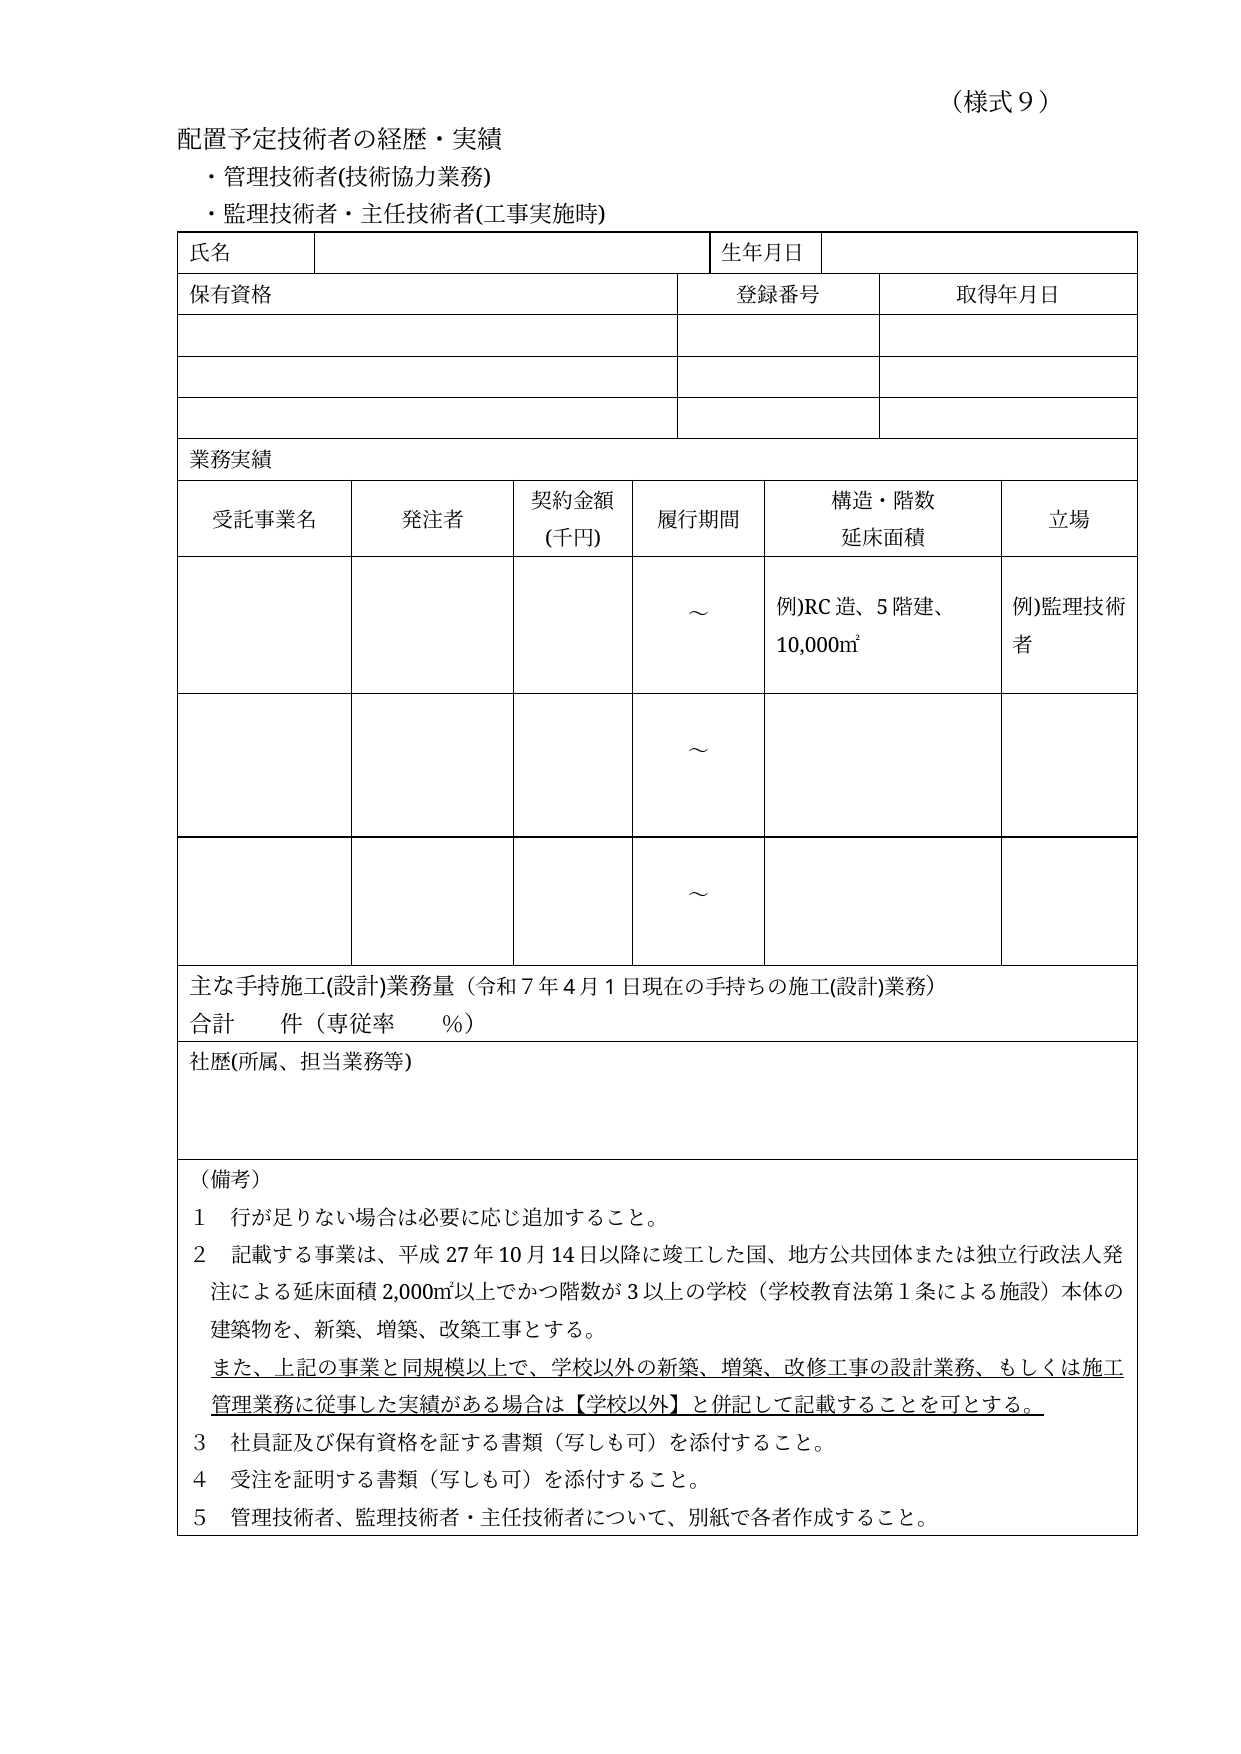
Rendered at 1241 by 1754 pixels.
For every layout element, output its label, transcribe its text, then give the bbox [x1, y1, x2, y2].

table_cell 履行期間 [633, 481, 764, 556]
table_header 生年月日 [711, 233, 821, 273]
table_cell [678, 357, 879, 397]
table_cell 社歴(所属、担当業務等) [178, 1042, 1137, 1159]
table_cell [352, 694, 513, 836]
table_cell 主な手持施工(設計)業務量（令和７年4月1 日現在の手持ちの施工(設計)業務） 合計 件（専従率 ％） [178, 966, 1137, 1041]
table_cell （備考） １ 行が足りない場合は必要に応じ追加すること。 ２ 記載する事業は、平成27年10月14日以降に竣工した国、地方公共団体または独立行政法人発注による延床面積2,000㎡以上でかつ階数が3以上の学校（学校教育法第１条による施設）本体の建築物を、新築、増築、改築工事とする。 また、上記の事業と同規模以上で、学校以外の新築、増築、改修工事の設計業務、もしくは施工管理業務に従事した実績がある場合は【学校以外】と併記して記載することを可とする。 ３ 社員証及び保有資格を証する書類（写しも可）を添付すること。 ４ 受注を証明する書類（写しも可）を添付すること。 ５ 管理技術者、監理技術者・主任技術者について、別紙で各者作成すること。 [178, 1160, 1137, 1535]
table_cell [178, 694, 351, 836]
table_cell [352, 557, 513, 692]
table_cell [514, 838, 632, 965]
table_cell [678, 315, 879, 356]
text ・管理技術者(技術協力業務) [177, 156, 1063, 194]
table_cell 立場 [1002, 481, 1137, 556]
table_cell 受託事業名 [178, 481, 351, 556]
table_cell [352, 838, 513, 965]
table_cell ～ [633, 838, 764, 965]
table_cell ～ [633, 694, 764, 836]
text 配置予定技術者の経歴・実績 [177, 119, 1063, 156]
table_cell [880, 315, 1137, 356]
table_cell 例)監理技術者 [1002, 557, 1137, 692]
table_cell 取得年月日 [880, 274, 1137, 314]
table_cell [678, 398, 879, 438]
table_cell 例)RC造、5階建、 10,000㎡ [765, 557, 1001, 692]
table_cell 業務実績 [178, 439, 1137, 479]
table_cell [880, 398, 1137, 438]
table_cell [178, 398, 677, 438]
table_cell [178, 315, 677, 356]
table_cell ～ [633, 557, 764, 692]
text （様式９） [177, 81, 1063, 119]
table_cell 保有資格 [178, 274, 677, 314]
table_cell [1002, 838, 1137, 965]
table_cell [178, 357, 677, 397]
text ・監理技術者・主任技術者(工事実施時) [177, 194, 1063, 231]
table_cell [178, 838, 351, 965]
table_header [822, 233, 1137, 273]
table_cell 発注者 [352, 481, 513, 556]
table_cell [880, 357, 1137, 397]
table_header 氏名 [178, 233, 314, 273]
table_cell [514, 694, 632, 836]
table_cell [514, 557, 632, 692]
table_cell [765, 838, 1001, 965]
table_cell [1002, 694, 1137, 836]
table_cell 登録番号 [678, 274, 879, 314]
table_cell [765, 694, 1001, 836]
table_header [315, 233, 709, 273]
table_cell [178, 557, 351, 692]
table_cell 構造・階数 延床面積 [765, 481, 1001, 556]
table_cell 契約金額 (千円) [514, 481, 632, 556]
